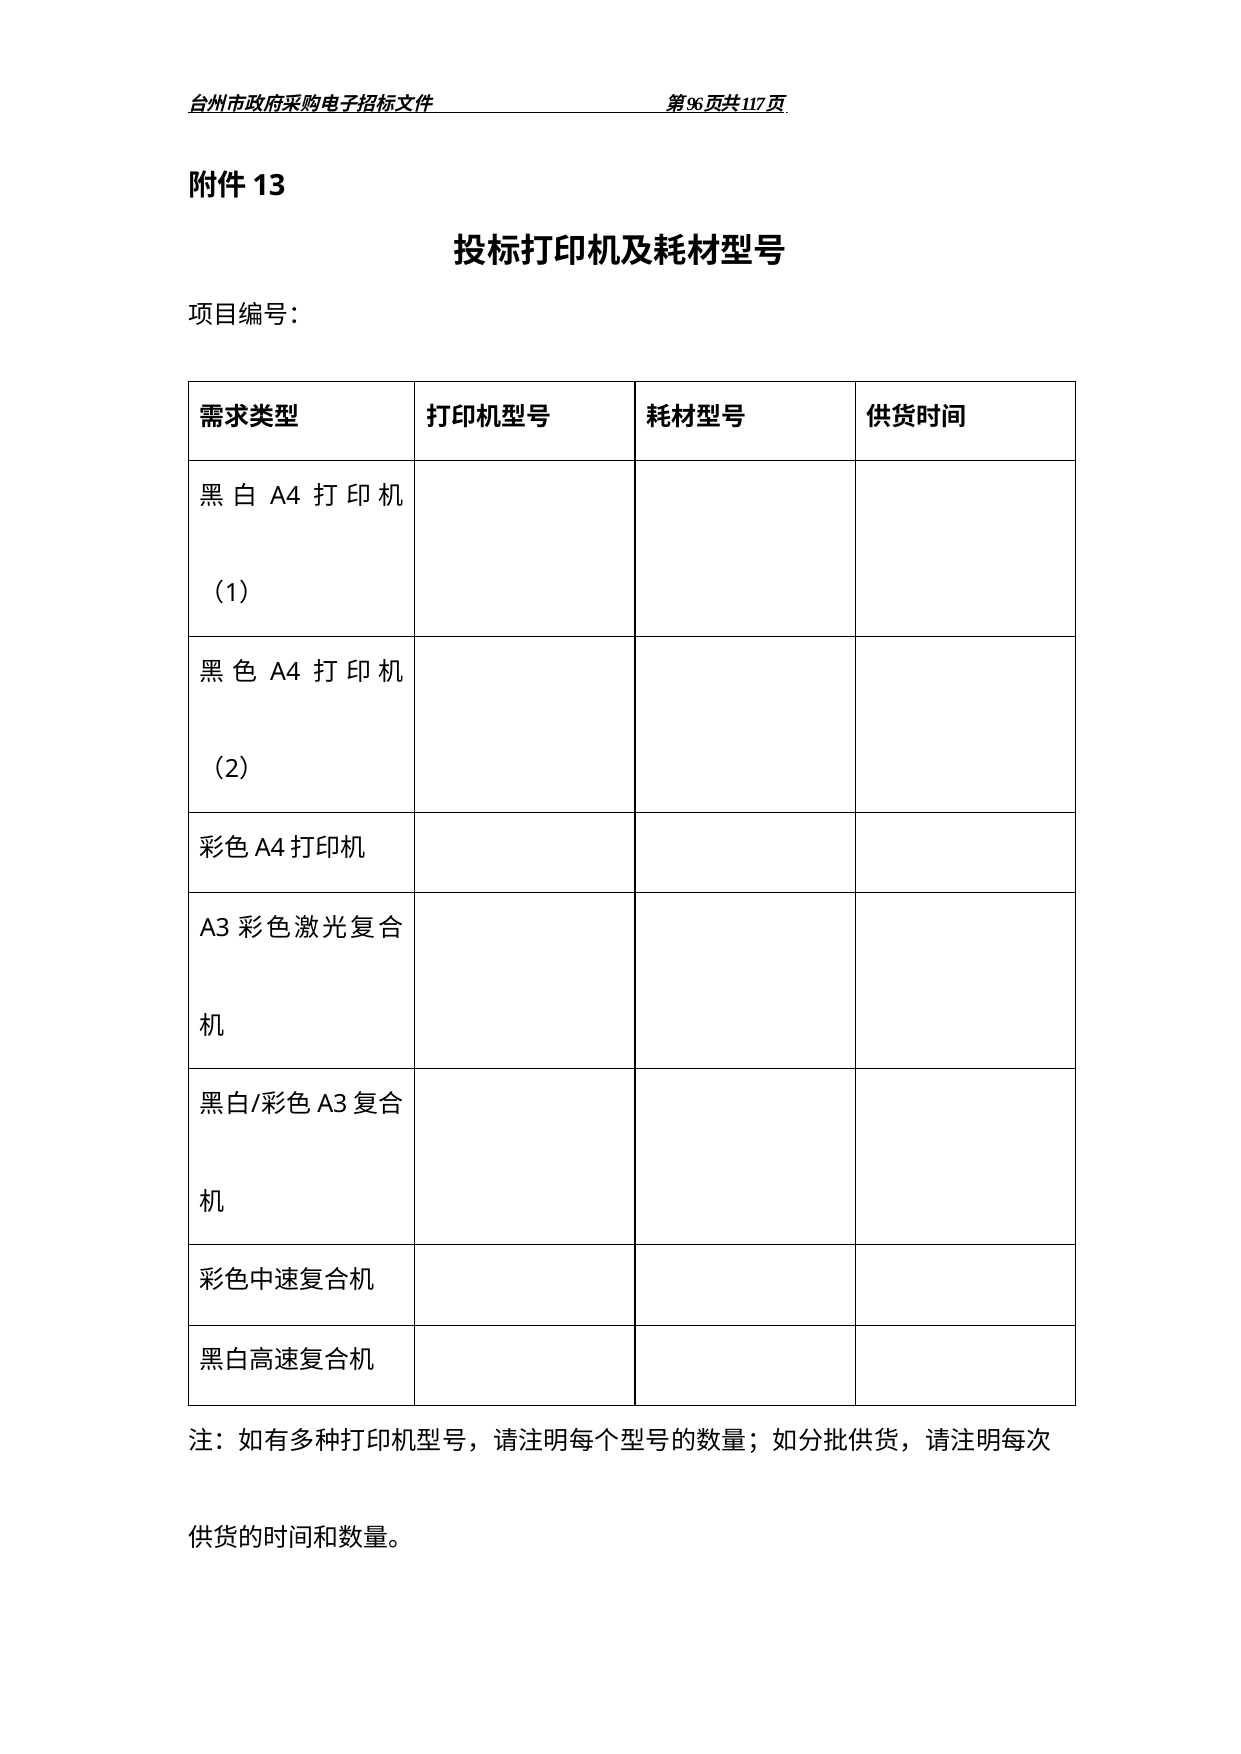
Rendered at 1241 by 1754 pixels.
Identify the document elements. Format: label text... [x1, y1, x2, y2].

table_cell [856, 1326, 1075, 1405]
table_header 需求类型 [189, 382, 414, 460]
table_cell [856, 893, 1075, 1068]
table_cell [636, 461, 855, 636]
table_header 打印机型号 [415, 382, 634, 460]
table_cell [636, 1069, 855, 1244]
table_cell [415, 1326, 634, 1405]
table_cell 黑白/彩色A3复合机 [189, 1069, 414, 1244]
table_cell [415, 461, 634, 636]
table_header 供货时间 [856, 382, 1075, 460]
table_cell [636, 813, 855, 892]
table_cell A3彩色激光复合机 [189, 893, 414, 1068]
table_cell 彩色中速复合机 [189, 1245, 414, 1324]
table_cell [856, 1069, 1075, 1244]
table_cell [856, 461, 1075, 636]
text 附件13 [188, 150, 1052, 215]
table_cell [636, 1326, 855, 1405]
text 注：如有多种打印机型号，请注明每个型号的数量；如分批供货，请注明每次供货的时间和数量。 [188, 1406, 1052, 1568]
table_cell [636, 893, 855, 1068]
table_cell [415, 1245, 634, 1324]
table_cell 黑色A4打印机（2） [189, 637, 414, 812]
table_cell [636, 637, 855, 812]
table_cell [415, 1069, 634, 1244]
table_cell 黑白A4打印机（1） [189, 461, 414, 636]
table_cell [636, 1245, 855, 1324]
table_cell [856, 1245, 1075, 1324]
table_cell 彩色A4打印机 [189, 813, 414, 892]
text 投标打印机及耗材型号 [188, 215, 1052, 280]
table_cell [415, 637, 634, 812]
table_header 耗材型号 [636, 382, 855, 460]
table_cell [856, 637, 1075, 812]
table_cell [856, 813, 1075, 892]
table_cell [415, 813, 634, 892]
text 项目编号： [188, 280, 1052, 345]
table_cell [415, 893, 634, 1068]
table_cell 黑白高速复合机 [189, 1326, 414, 1405]
